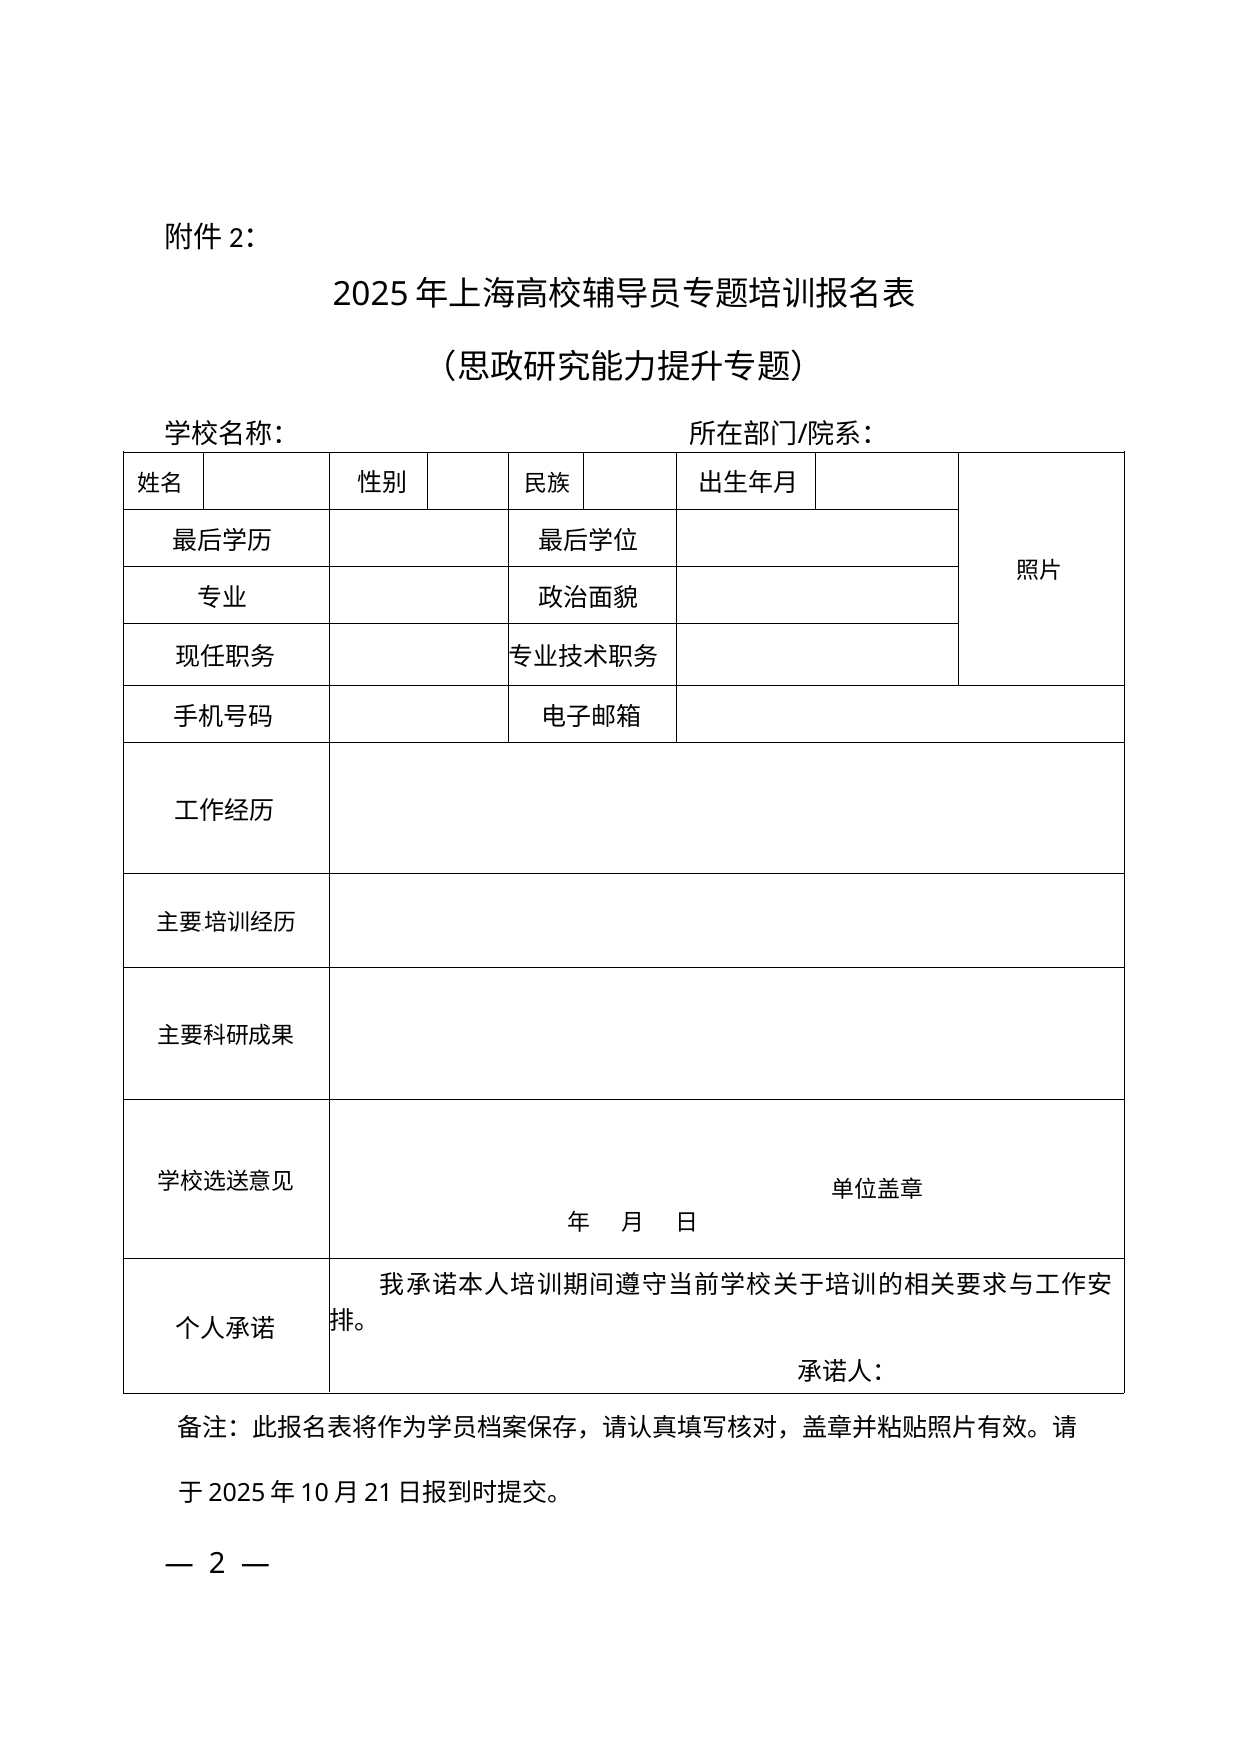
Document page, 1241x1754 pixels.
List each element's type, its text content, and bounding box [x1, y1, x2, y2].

table_cell [330, 567, 508, 623]
table_cell 最后学位 [509, 510, 676, 566]
table_cell 最后学历 [124, 510, 329, 566]
table_header 照片 [959, 453, 1124, 684]
table_cell [330, 624, 508, 684]
table_cell 工作经历 [124, 743, 329, 873]
text 2025年上海高校辅导员专题培训报名表 [164, 267, 1083, 316]
text 附件2： [164, 202, 1083, 267]
table_cell 专业 [124, 567, 329, 623]
table_cell 单位盖章 年 月 日 [330, 1100, 1124, 1258]
text （思政研究能力提升专题） [164, 340, 1083, 388]
table_header [204, 453, 329, 509]
table_cell 手机号码 [124, 686, 329, 742]
table_cell [677, 686, 1124, 742]
table_cell 我承诺本人培训期间遵守当前学校关于培训的相关要求与工作安排。 承诺人： [330, 1259, 1124, 1392]
table_cell [330, 510, 508, 566]
table_cell [330, 968, 1124, 1099]
table_cell 个人承诺 [124, 1259, 329, 1392]
table_cell [330, 743, 1124, 873]
table_cell 现任职务 [124, 624, 329, 684]
table_cell 主要培训经历 [124, 874, 329, 967]
table_cell [677, 624, 958, 684]
table_header [428, 453, 508, 509]
table_cell [677, 567, 958, 623]
table_cell 学校选送意见 [124, 1100, 329, 1258]
table_cell 主要科研成果 [124, 968, 329, 1099]
table_header [584, 453, 676, 509]
table_header [816, 453, 958, 509]
table_header 民族 [509, 453, 583, 509]
table_cell [677, 510, 958, 566]
table_cell [330, 874, 1124, 967]
table_header 性别 [330, 453, 427, 509]
table_cell 电子邮箱 [509, 686, 676, 742]
table_cell 专业技术职务 [509, 624, 676, 684]
table_header 姓名 [124, 453, 203, 509]
table_header 出生年月 [677, 453, 815, 509]
table_cell [330, 686, 508, 742]
text 备注：此报名表将作为学员档案保存，请认真填写核对，盖章并粘贴照片有效。请于2025年10月21日报到时提交。 [177, 1394, 1083, 1523]
subtitle 学校名称： 所在部门/院系： [164, 412, 1083, 451]
table_cell 政治面貌 [509, 567, 676, 623]
